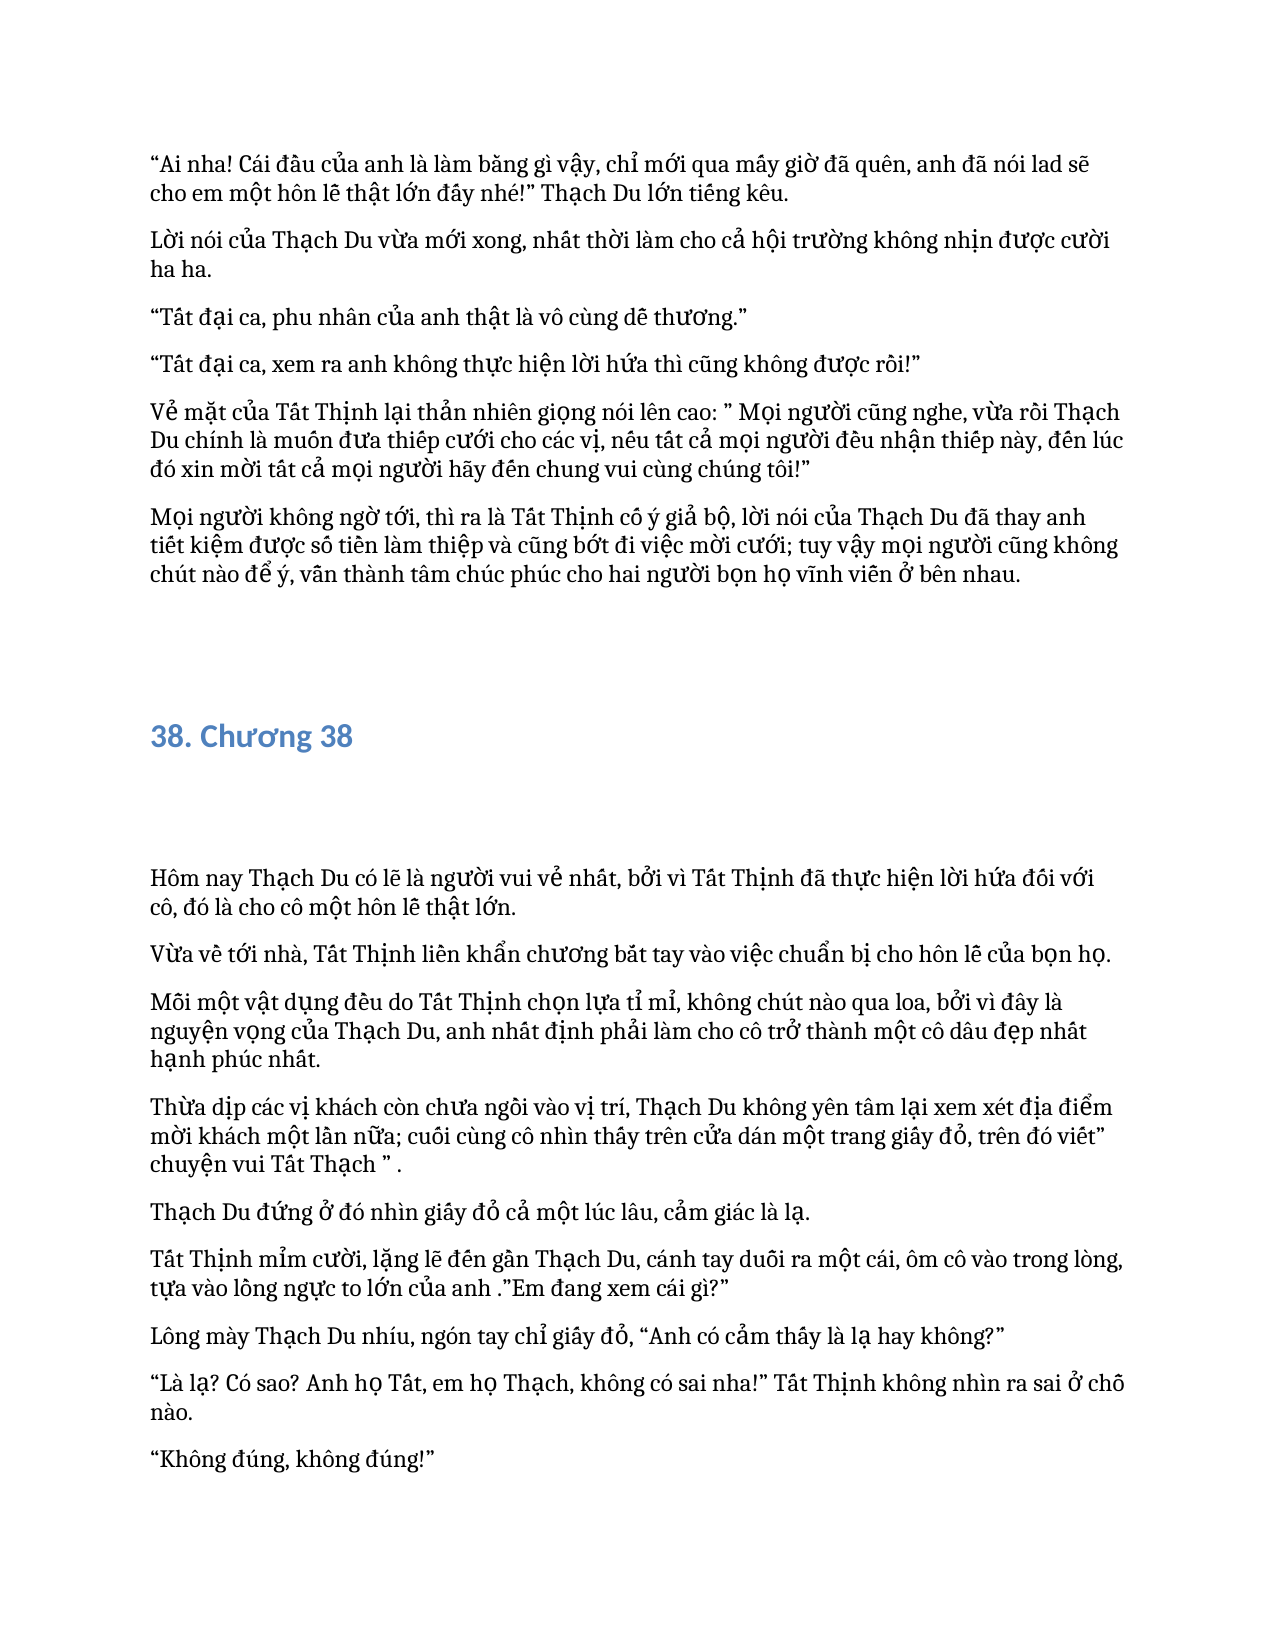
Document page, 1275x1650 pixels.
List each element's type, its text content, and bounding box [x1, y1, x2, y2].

text “Ai nha! Cái đầu của anh là làm bằng gì vậy, chỉ mới qua mấy giờ đã quên, anh đã nói lad sẽ cho em một hôn lễ thật lớn đấy nhé!” Thạch Du lớn tiếng kêu. [150, 150, 1125, 207]
text Lời nói của Thạch Du vừa mới xong, nhất thời làm cho cả hội trường không nhịn được cười ha ha. [150, 226, 1125, 284]
text “Tất đại ca, phu nhân của anh thật là vô cùng dễ thương.” [150, 302, 1125, 331]
text “Không đúng, không đúng!” [150, 1445, 1125, 1474]
text Vẻ mặt của Tất Thịnh lại thản nhiên giọng nói lên cao: ” Mọi người cũng nghe, vừa rồi Thạch Du chính là muốn đưa thiếp cưới cho các vị, nếu tất cả mọi người đều nhận thiếp này, đến lúc đó xin mời tất cả mọi người hãy đến chung vui cùng chúng tôi!” [150, 397, 1125, 484]
subtitle 38. Chương 38 [150, 714, 1125, 755]
text Mọi người không ngờ tới, thì ra là Tất Thịnh cố ý giả bộ, lời nói của Thạch Du đã thay anh tiết kiệm được số tiền làm thiệp và cũng bớt đi việc mời cưới; tuy vậy mọi người cũng không chút nào để ý, vẫn thành tâm chúc phúc cho hai người bọn họ vĩnh viễn ở bên nhau. [150, 502, 1125, 589]
text Vừa về tới nhà, Tất Thịnh liền khẩn chương bắt tay vào việc chuẩn bị cho hôn lễ của bọn họ. [150, 940, 1125, 969]
text Mỗi một vật dụng đều do Tất Thịnh chọn lựa tỉ mỉ, không chút nào qua loa, bởi vì đây là nguyện vọng của Thạch Du, anh nhất định phải làm cho cô trở thành một cô dâu đẹp nhất hạnh phúc nhất. [150, 988, 1125, 1074]
text “Tất đại ca, xem ra anh không thực hiện lời hứa thì cũng không được rồi!” [150, 350, 1125, 379]
text “Là lạ? Có sao? Anh họ Tất, em họ Thạch, không có sai nha!” Tất Thịnh không nhìn ra sai ở chỗ nào. [150, 1369, 1125, 1427]
text Tất Thịnh mỉm cười, lặng lẽ đến gần Thạch Du, cánh tay duỗi ra một cái, ôm cô vào trong lòng, tựa vào lồng ngực to lớn của anh .”Em đang xem cái gì?” [150, 1245, 1125, 1303]
text Lông mày Thạch Du nhíu, ngón tay chỉ giấy đỏ, “Anh có cảm thấy là lạ hay không?” [150, 1322, 1125, 1350]
text Thừa dịp các vị khách còn chưa ngồi vào vị trí, Thạch Du không yên tâm lại xem xét địa điểm mời khách một lần nữa; cuối cùng cô nhìn thấy trên cửa dán một trang giấy đỏ, trên đó viết” chuyện vui Tất Thạch ” . [150, 1093, 1125, 1179]
text Hôm nay Thạch Du có lẽ là người vui vẻ nhất, bởi vì Tất Thịnh đã thực hiện lời hứa đối với cô, đó là cho cô một hôn lễ thật lớn. [150, 864, 1125, 922]
text Thạch Du đứng ở đó nhìn giấy đỏ cả một lúc lâu, cảm giác là lạ. [150, 1198, 1125, 1227]
